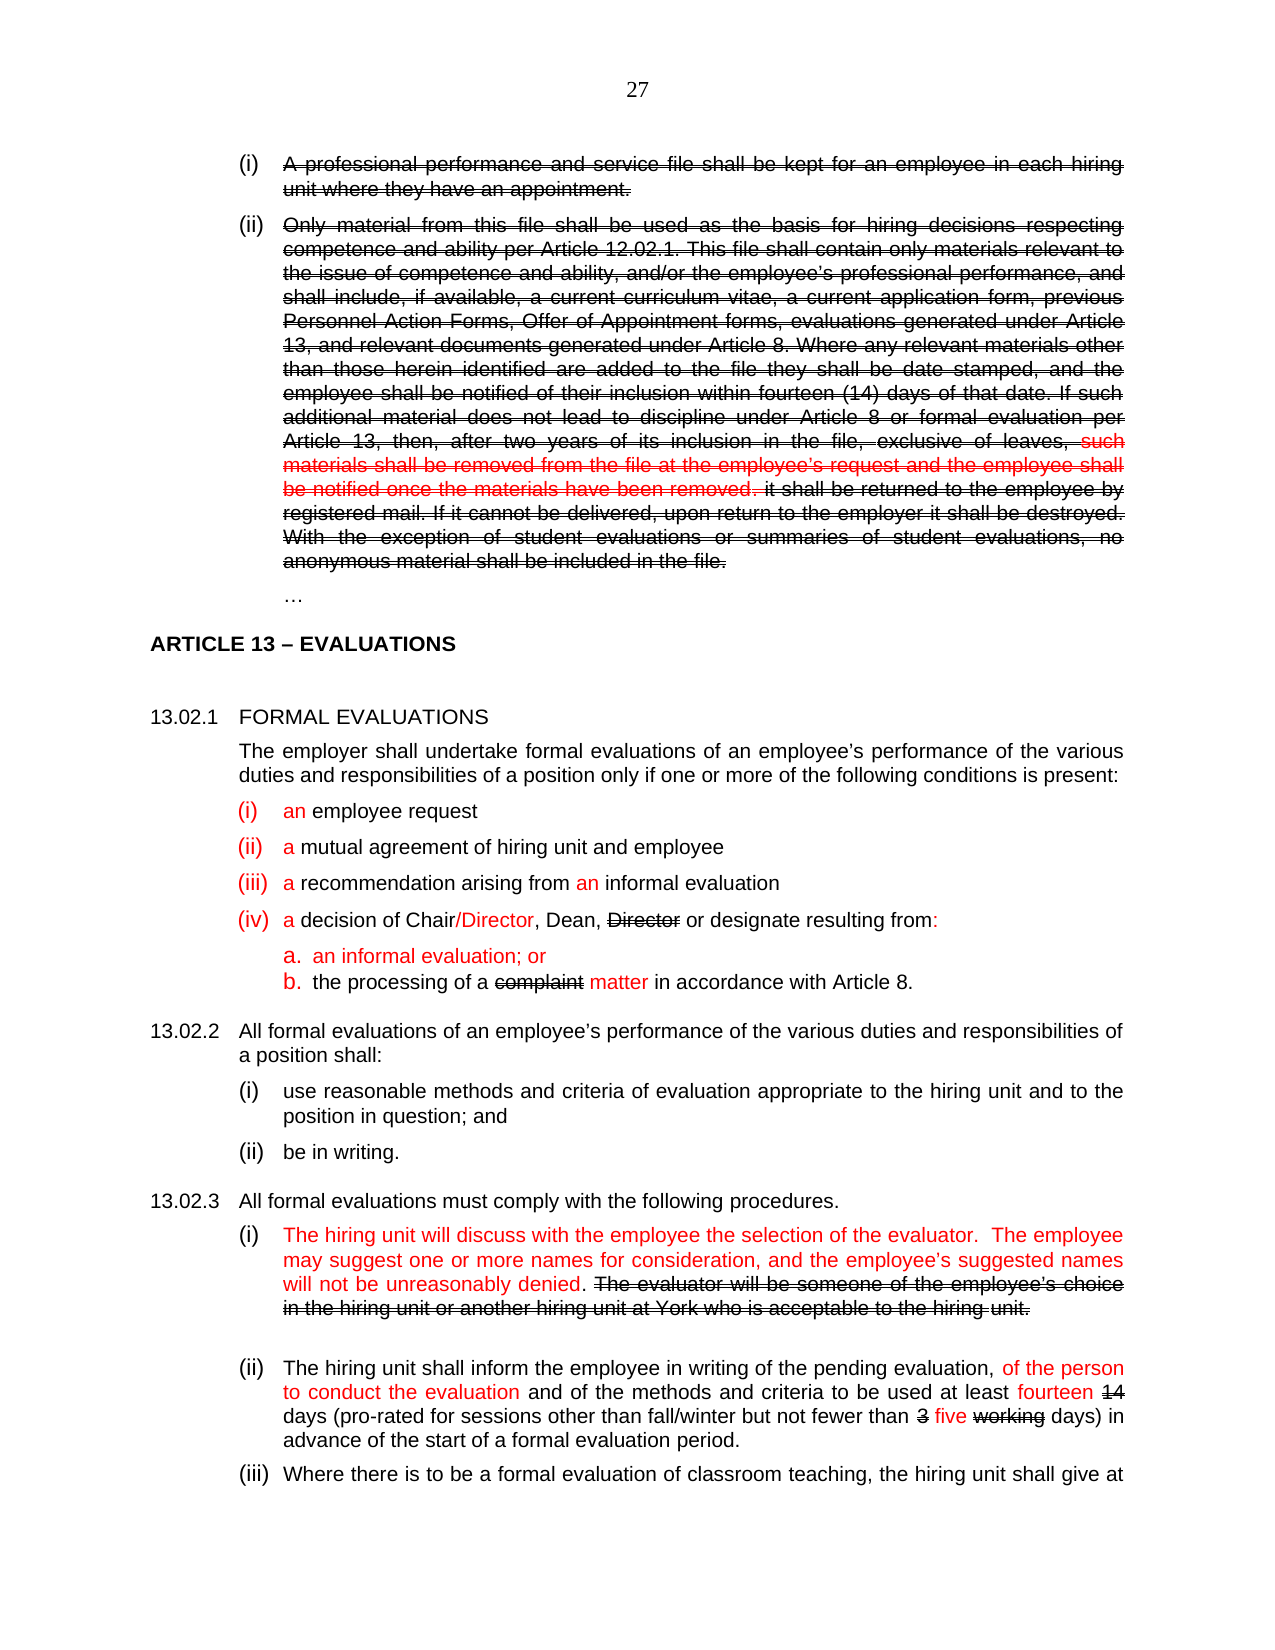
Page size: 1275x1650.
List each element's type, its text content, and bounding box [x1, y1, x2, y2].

list a recommendation arising from an informal evaluation [237, 869, 1124, 896]
list use reasonable methods and criteria of evaluation appropriate to the hiring unit and to the position in question; and [239, 1077, 1124, 1128]
list FORMAL EVALUATIONS [150, 705, 1124, 729]
text ARTICLE 13 – EVALUATIONS [150, 632, 1124, 656]
list an informal evaluation; or [283, 942, 1124, 968]
list an employee request [237, 797, 1124, 823]
text The employer shall undertake formal evaluations of an employee’s performance of the various duties and responsibilities of a position only if one or more of the following conditions is present: [239, 739, 1124, 787]
list a decision of Chair/Director, Dean, Director or designate resulting from: [237, 906, 1124, 932]
list The hiring unit shall inform the employee in writing of the pending evaluation, of the person to conduct the evaluation and of the methods and criteria to be used at least fourteen 14 days (pro-rated for sessions other than fall/winter but not fewer than 3 five working days) in advance of the start of a formal evaluation period. [239, 1354, 1124, 1452]
list … [283, 583, 1124, 607]
list be in writing. [239, 1138, 1124, 1164]
list the processing of a complaint matter in accordance with Article 8. [283, 968, 1124, 995]
list Only material from this file shall be used as the basis for hiring decisions respecting competence and ability per Article 12.02.1. This file shall contain only materials relevant to the issue of competence and ability, and/or the employee’s professional performance, and shall include, if available, a current curriculum vitae, a current application form, previous Personnel Action Forms, Offer of Appointment forms, evaluations generated under Article 13, and relevant documents generated under Article 8. Where any relevant materials other than those herein identified are added to the file they shall be date stamped, and the employee shall be notified of their inclusion within fourteen (14) days of that date. If such additional material does not lead to discipline under Article 8 or formal evaluation per Article 13, then, after two years of its inclusion in the file, exclusive of leaves, such materials shall be removed from the file at the employee’s request and the employee shall be notified once the materials have been removed. it shall be returned to the employee by registered mail. If it cannot be delivered, upon return to the employer it shall be destroyed. With the exception of student evaluations or summaries of student evaluations, no anonymous material shall be included in the file. [238, 211, 1124, 572]
list a mutual agreement of hiring unit and employee [237, 833, 1124, 859]
list All formal evaluations must comply with the following procedures. [150, 1189, 1124, 1213]
list The hiring unit will discuss with the employee the selection of the evaluator. The employee may suggest one or more names for consideration, and the employee’s suggested names will not be unreasonably denied. The evaluator will be someone of the employee’s choice in the hiring unit or another hiring unit at York who is acceptable to the hiring unit. [239, 1221, 1124, 1319]
list A professional performance and service file shall be kept for an employee in each hiring unit where they have an appointment. [238, 150, 1124, 200]
list All formal evaluations of an employee’s performance of the various duties and responsibilities of a position shall: [150, 1019, 1124, 1067]
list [239, 1460, 1124, 1486]
